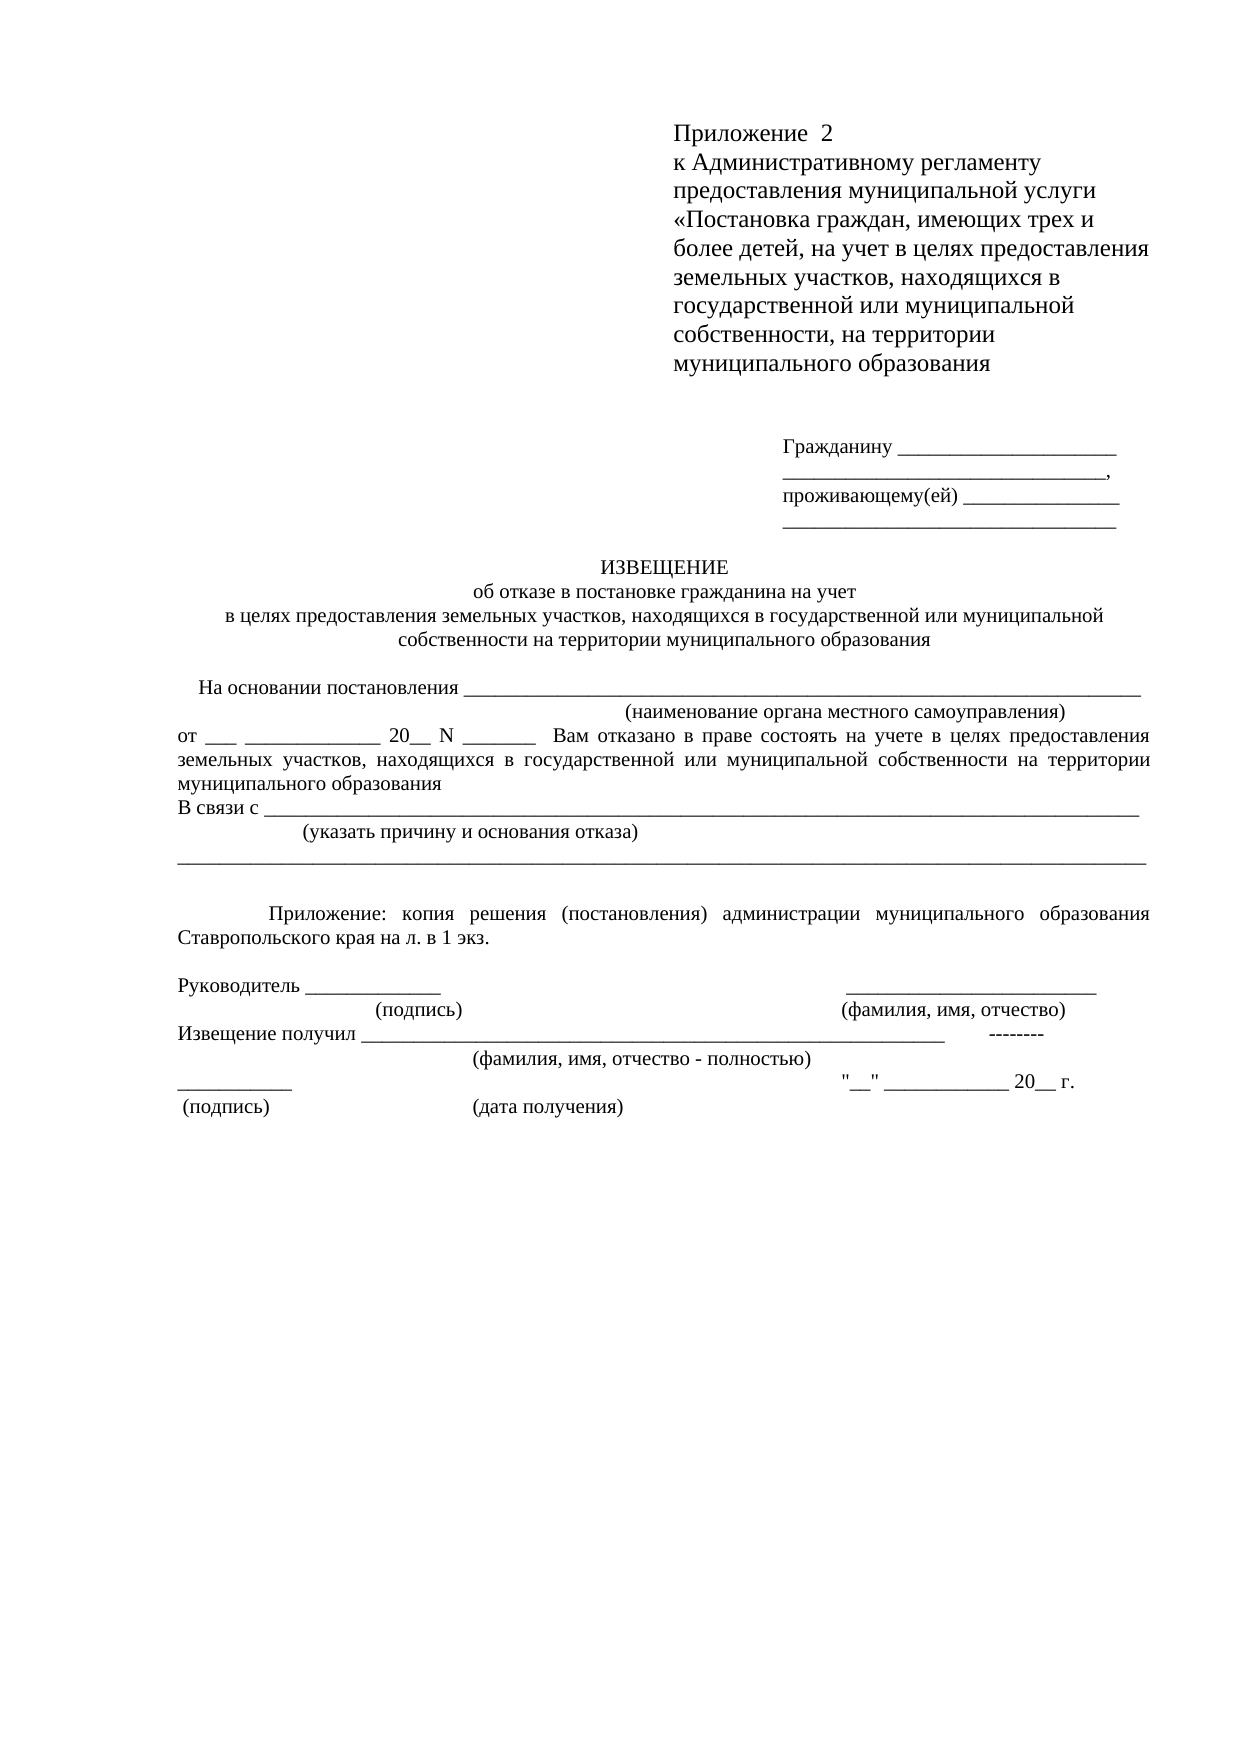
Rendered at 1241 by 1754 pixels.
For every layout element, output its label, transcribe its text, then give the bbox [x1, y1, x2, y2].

text _____________________________________________________________________________________________ [177, 843, 1152, 867]
text _______________________________, [177, 458, 1152, 482]
text В связи с ____________________________________________________________________________________ [177, 795, 1152, 819]
text проживающему(ей) _______________ [177, 482, 1152, 507]
text от ___ _____________ 20__ N _______ Вам отказано в праве состоять на учете в целях предоставления земельных участков, находящихся в государственной или муниципальной собственности на территории муниципального образования [177, 723, 1152, 795]
text (фамилия, имя, отчество - полностью) [177, 1045, 1152, 1069]
text об отказе в постановке гражданина на учет [177, 579, 1152, 603]
text (подпись) (дата получения) [177, 1093, 1152, 1118]
text ________________________________ [177, 507, 1152, 531]
text Гражданину _____________________ [177, 434, 1152, 458]
text ИЗВЕЩЕНИЕ [177, 555, 1152, 579]
text На основании постановления _________________________________________________________________ [177, 675, 1152, 699]
text (подпись) (фамилия, имя, отчество) [177, 997, 1152, 1021]
text Извещение получил ________________________________________________________ -------- [177, 1021, 1152, 1045]
text ___________ "__" ____________ 20__ г. [177, 1069, 1152, 1093]
text Приложение: копия решения (постановления) администрации муниципального образования Ставропольского края на л. в 1 экз. [177, 901, 1152, 949]
text (наименование органа местного самоуправления) [177, 699, 1152, 723]
text к Административному регламенту предоставления муниципальной услуги «Постановка граждан, имеющих трех и более детей, на учет в целях предоставления земельных участков, находящихся в государственной или муниципальной собственности, на территории муниципального образования [673, 147, 1152, 377]
text Руководитель _____________ ________________________ [177, 973, 1152, 997]
text Приложение 2 [673, 118, 1152, 147]
text в целях предоставления земельных участков, находящихся в государственной или муниципальной собственности на территории муниципального образования [177, 603, 1152, 651]
text (указать причину и основания отказа) [177, 819, 1152, 843]
